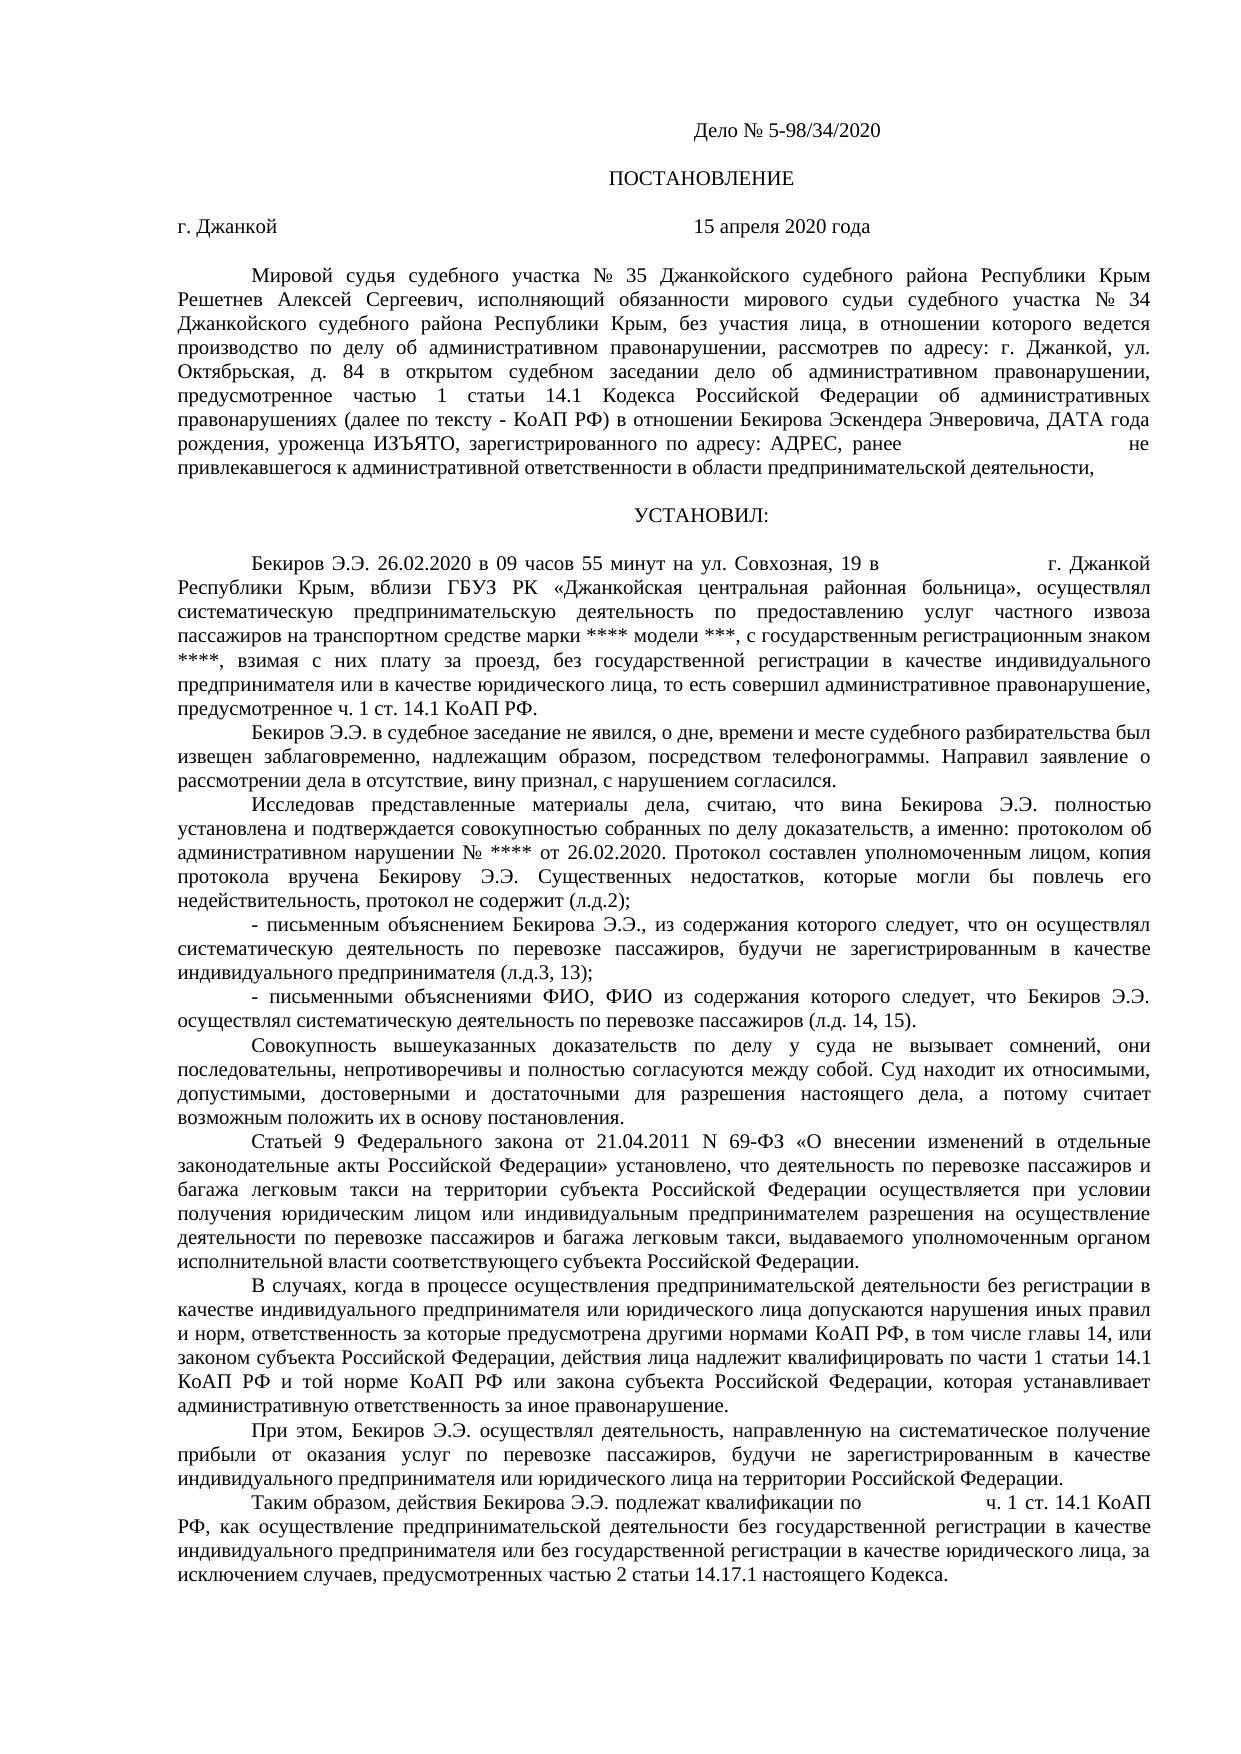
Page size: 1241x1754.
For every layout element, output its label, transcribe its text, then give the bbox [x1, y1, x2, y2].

text Бекиров Э.Э. в судебное заседание не явился, о дне, времени и месте судебного разбирательства был извещен заблаговременно, надлежащим образом, посредством телефонограммы. Направил заявление о рассмотрении дела в отсутствие, вину признал, с нарушением согласился. [177, 720, 1152, 792]
text г. Джанкой 15 апреля 2020 года [177, 214, 1152, 238]
text ПОСТАНОВЛЕНИЕ [177, 166, 1152, 190]
text Исследовав представленные материалы дела, считаю, что вина Бекирова Э.Э. полностью установлена и подтверждается совокупностью собранных по делу доказательств, а именно: протоколом об административном нарушении № **** от 26.02.2020. Протокол составлен уполномоченным лицом, копия протокола вручена Бекирову Э.Э. Существенных недостатков, которые могли бы повлечь его недействительность, протокол не содержит (л.д.2); [177, 792, 1152, 912]
text В случаях, когда в процессе осуществления предпринимательской деятельности без регистрации в качестве индивидуального предпринимателя или юридического лица допускаются нарушения иных правил и норм, ответственность за которые предусмотрена другими нормами КоАП РФ, в том числе главы 14, или законом субъекта Российской Федерации, действия лица надлежит квалифицировать по части 1 статьи 14.1 КоАП РФ и той норме КоАП РФ или закона субъекта Российской Федерации, которая устанавливает административную ответственность за иное правонарушение. [177, 1273, 1152, 1417]
text Таким образом, действия Бекирова Э.Э. подлежат квалификации по ч. 1 ст. 14.1 КоАП РФ, как осуществление предпринимательской деятельности без государственной регистрации в качестве индивидуального предпринимателя или без государственной регистрации в качестве юридического лица, за исключением случаев, предусмотренных частью 2 статьи 14.17.1 настоящего Кодекса. [177, 1490, 1152, 1586]
text - письменным объяснением Бекирова Э.Э., из содержания которого следует, что он осуществлял систематическую деятельность по перевозке пассажиров, будучи не зарегистрированным в качестве индивидуального предпринимателя (л.д.3, 13); [177, 912, 1152, 984]
text Статьей 9 Федерального закона от 21.04.2011 N 69-ФЗ «О внесении изменений в отдельные законодательные акты Российской Федерации» установлено, что деятельность по перевозке пассажиров и багажа легковым такси на территории субъекта Российской Федерации осуществляется при условии получения юридическим лицом или индивидуальным предпринимателем разрешения на осуществление деятельности по перевозке пассажиров и багажа легковым такси, выдаваемого уполномоченным органом исполнительной власти соответствующего субъекта Российской Федерации. [177, 1129, 1152, 1273]
text Бекиров Э.Э. 26.02.2020 в 09 часов 55 минут на ул. Совхозная, 19 в г. Джанкой Республики Крым, вблизи ГБУЗ РК «Джанкойская центральная районная больница», осуществлял систематическую предпринимательскую деятельность по предоставлению услуг частного извоза пассажиров на транспортном средстве марки **** модели ***, с государственным регистрационным знаком ****, взимая с них плату за проезд, без государственной регистрации в качестве индивидуального предпринимателя или в качестве юридического лица, то есть совершил административное правонарушение, предусмотренное ч. 1 ст. 14.1 КоАП РФ. [177, 551, 1152, 720]
text При этом, Бекиров Э.Э. осуществлял деятельность, направленную на систематическое получение прибыли от оказания услуг по перевозке пассажиров, будучи не зарегистрированным в качестве индивидуального предпринимателя или юридического лица на территории Российской Федерации. [177, 1417, 1152, 1490]
text Дело № 5-98/34/2020 [177, 118, 1152, 142]
text Совокупность вышеуказанных доказательств по делу у суда не вызывает сомнений, они последовательны, непротиворечивы и полностью согласуются между собой. Суд находит их относимыми, допустимыми, достоверными и достаточными для разрешения настоящего дела, а потому считает возможным положить их в основу постановления. [177, 1032, 1152, 1129]
text УСТАНОВИЛ: [177, 503, 1152, 527]
text Мировой судья судебного участка № 35 Джанкойского судебного района Республики Крым Решетнев Алексей Сергеевич, исполняющий обязанности мирового судьи судебного участка № 34 Джанкойского судебного района Республики Крым, без участия лица, в отношении которого ведется производство по делу об административном правонарушении, рассмотрев по адресу: г. Джанкой, ул. Октябрьская, д. 84 в открытом судебном заседании дело об административном правонарушении, предусмотренное частью 1 статьи 14.1 Кодекса Российской Федерации об административных правонарушениях (далее по тексту - КоАП РФ) в отношении Бекирова Эскендера Энверовича, ДАТА года рождения, уроженца ИЗЪЯТО, зарегистрированного по адресу: АДРЕС, ранее не привлекавшегося к административной ответственности в области предпринимательской деятельности, [177, 262, 1152, 479]
text - письменными объяснениями ФИО, ФИО из содержания которого следует, что Бекиров Э.Э. осуществлял систематическую деятельность по перевозке пассажиров (л.д. 14, 15). [177, 984, 1152, 1032]
